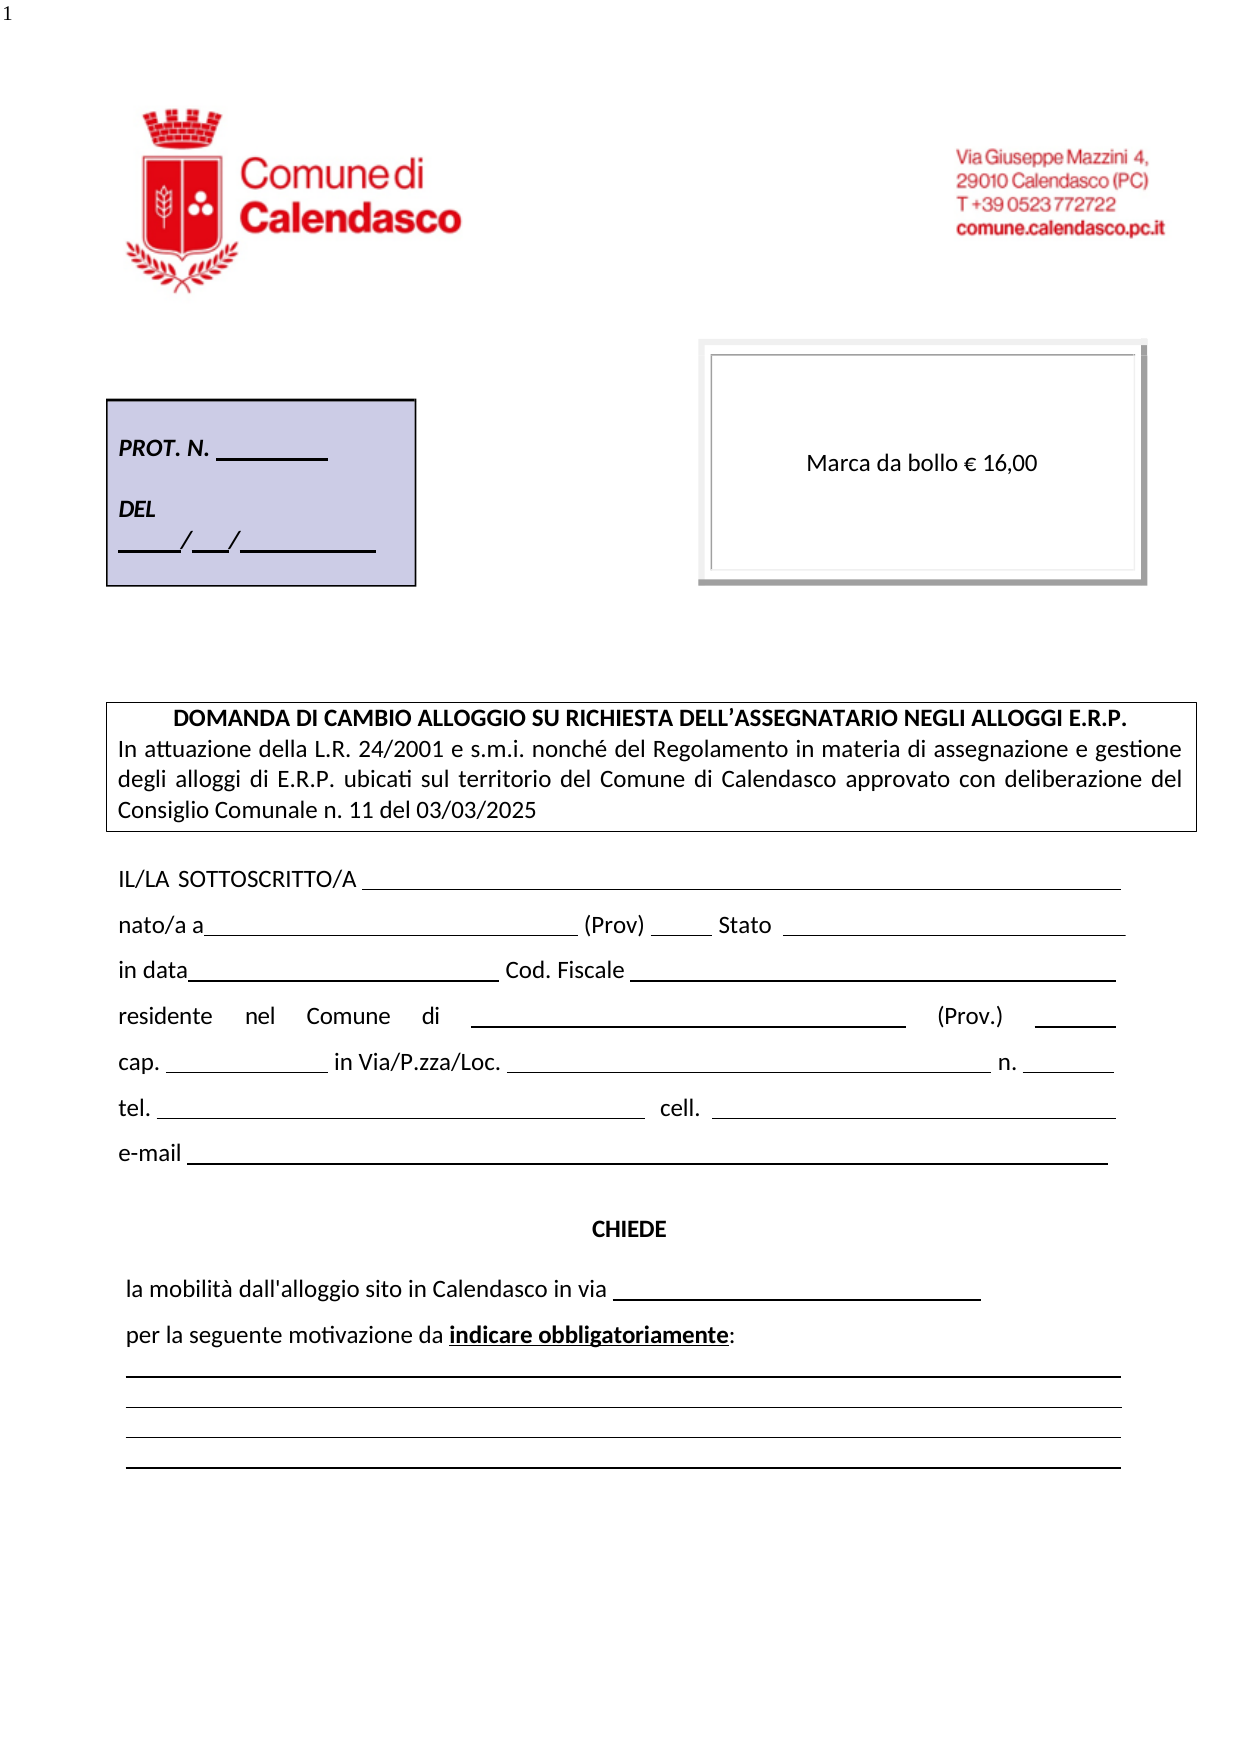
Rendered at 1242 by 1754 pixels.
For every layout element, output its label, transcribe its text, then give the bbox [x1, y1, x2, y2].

text IL/LA SOTTOSCRITTO/A [118, 863, 1227, 893]
subtitle CHIEDE [121, 1213, 1137, 1244]
text per la seguente motivazione da indicare obbligatoriamente: [126, 1319, 1227, 1349]
picture [108, 91, 1205, 314]
text nato/a a (Prov) Stato in data Cod. Fiscale residente nel Comune di (Prov.) cap. in Via/P.zza/Loc. n. tel. cell. e-mail [118, 909, 1122, 1168]
text la mobilità dall'alloggio sito in Calendasco in via [126, 1273, 1227, 1304]
